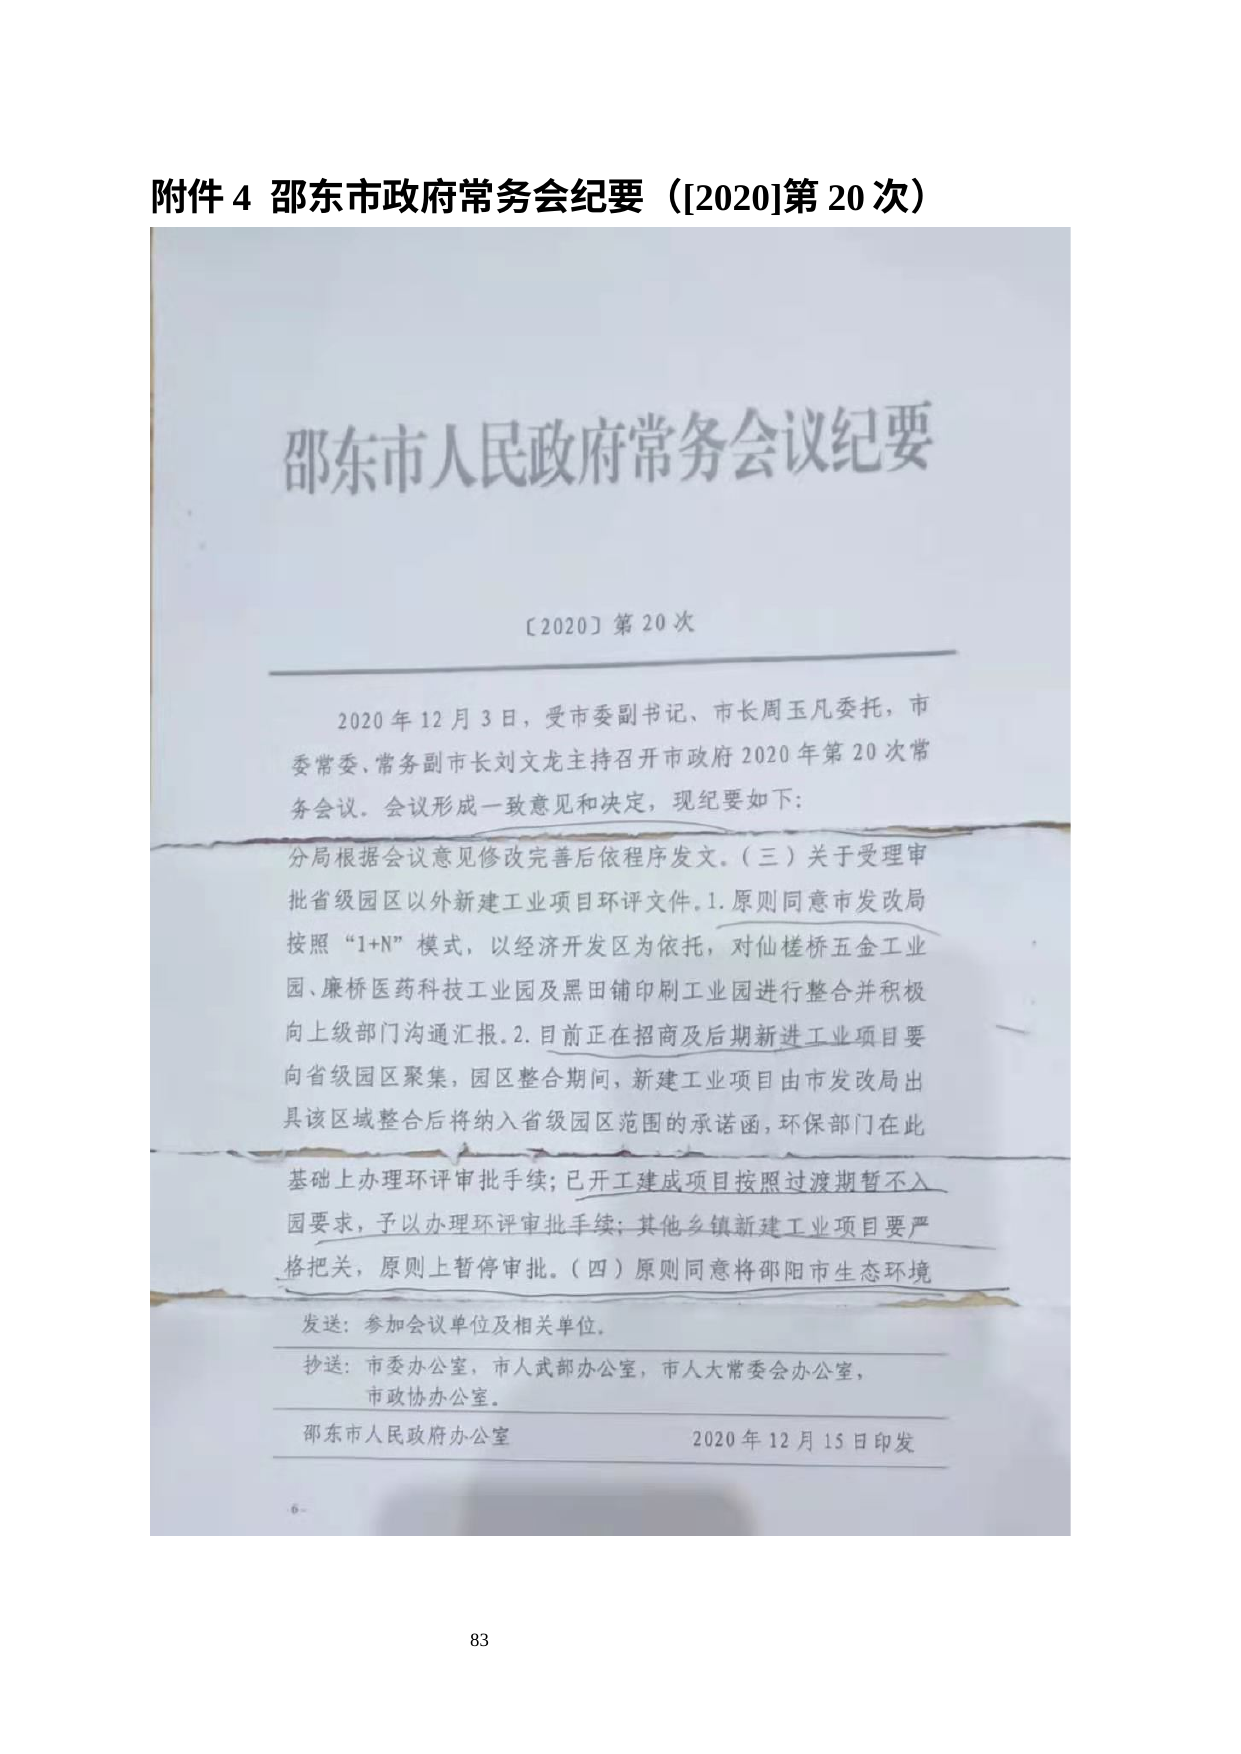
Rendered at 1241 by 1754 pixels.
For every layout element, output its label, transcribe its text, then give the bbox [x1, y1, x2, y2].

text 附件4 邵东市政府常务会纪要（[2020]第20次） [150, 162, 1090, 227]
picture [150, 227, 1071, 1536]
